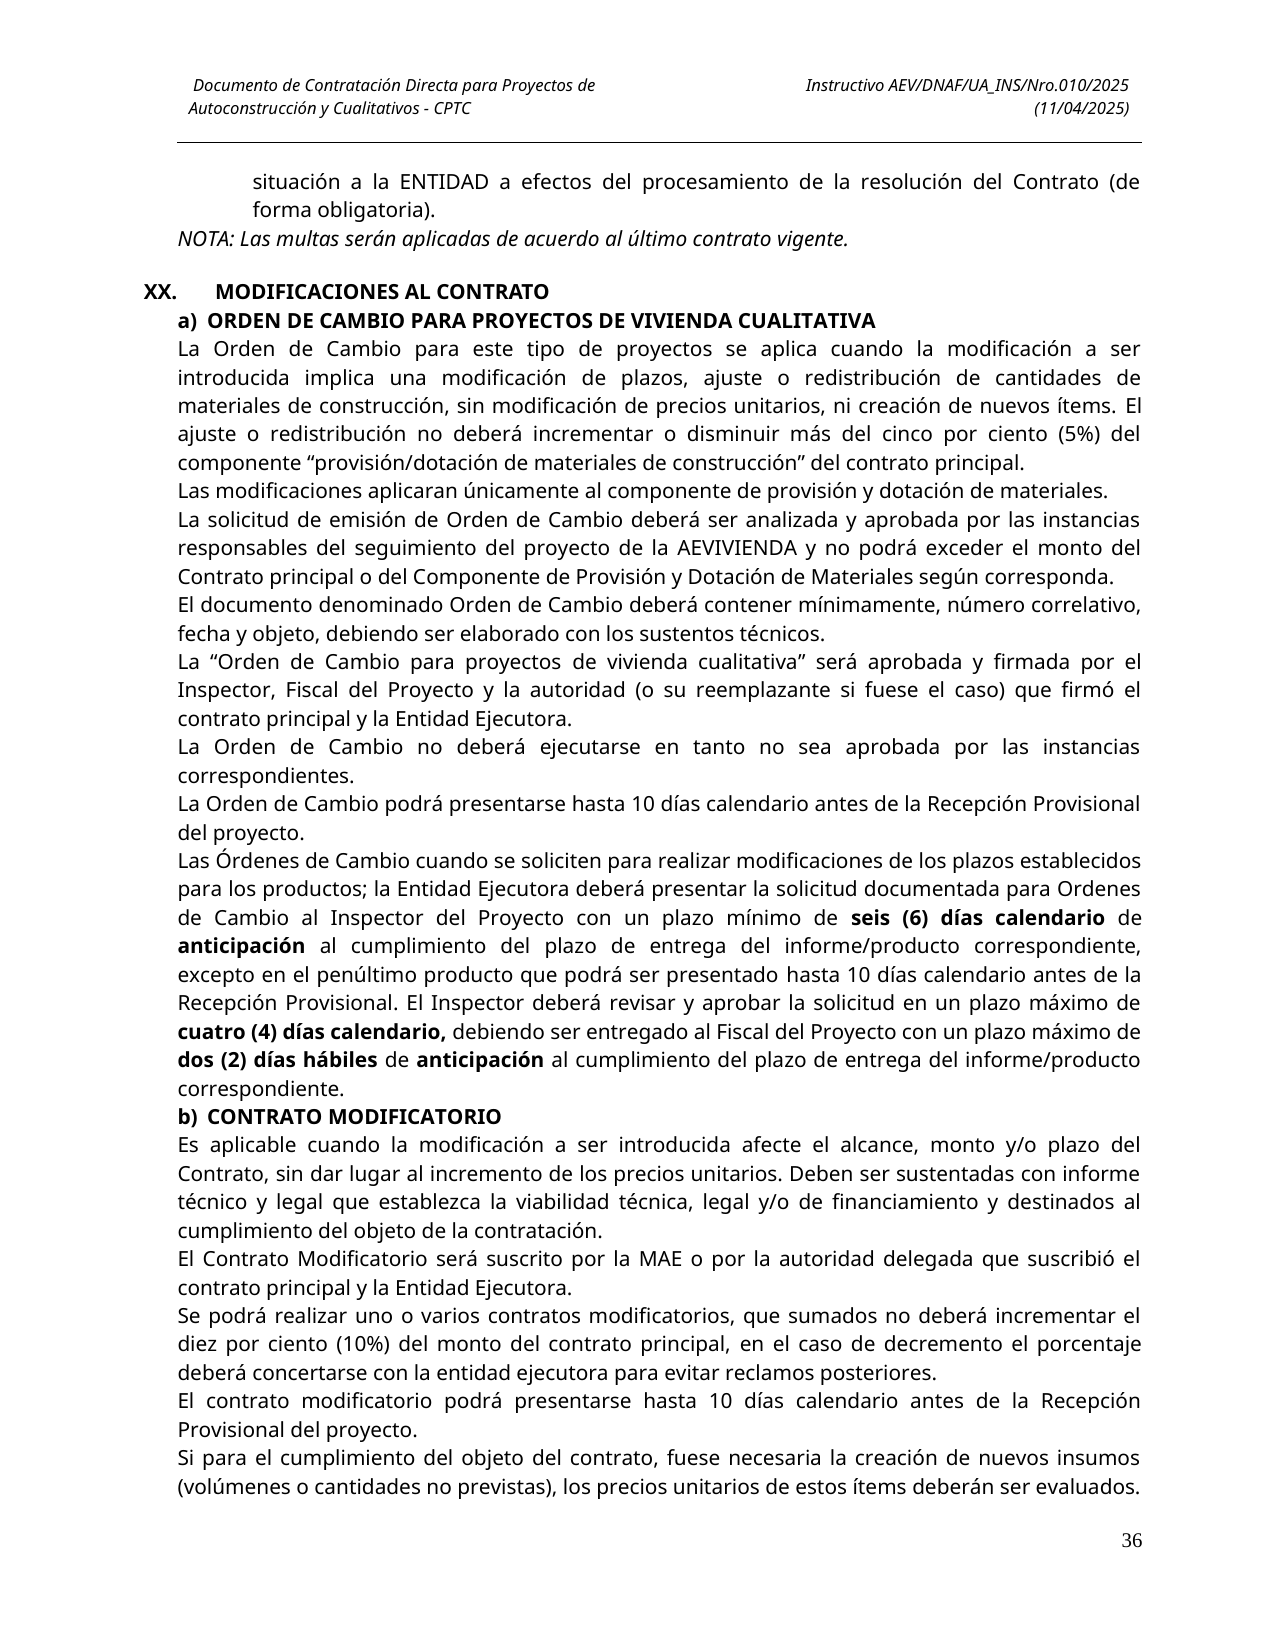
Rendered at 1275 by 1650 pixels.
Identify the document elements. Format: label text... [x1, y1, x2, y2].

text Las modificaciones aplicaran únicamente al componente de provisión y dotación de materiales. [177, 366, 1142, 394]
text La Orden de Cambio podrá presentarse hasta 10 días calendario antes de la Recepción Provisional del proyecto. [177, 679, 1142, 736]
text Las Órdenes de Cambio cuando se soliciten para realizar modificaciones de los plazos establecidos para los productos; la Entidad Ejecutora deberá presentar la solicitud documentada para Ordenes de Cambio al Inspector del Proyecto con un plazo mínimo de seis (6) días calendario de anticipación al cumplimiento del plazo de entrega del informe/producto correspondiente, excepto en el penúltimo producto que podrá ser presentado hasta 10 días calendario antes de la Recepción Provisional. El Inspector deberá revisar y aprobar la solicitud en un plazo máximo de cuatro (4) días calendario, debiendo ser entregado al Fiscal del Proyecto con un plazo máximo de dos (2) días hábiles de anticipación al cumplimiento del plazo de entrega del informe/producto correspondiente. [177, 736, 1142, 992]
text El contrato modificatorio podrá presentarse hasta 10 días calendario antes de la Recepción Provisional del proyecto. [177, 1276, 1142, 1333]
list CONTRATO MODIFICATORIO [177, 992, 1142, 1020]
text El Contrato Modificatorio será suscrito por la MAE o por la autoridad delegada que suscribió el contrato principal y la Entidad Ejecutora. [177, 1134, 1142, 1191]
text La Orden de Cambio para este tipo de proyectos se aplica cuando la modificación a ser introducida implica una modificación de plazos, ajuste o redistribución de cantidades de materiales de construcción, sin modificación de precios unitarios, ni creación de nuevos ítems. El ajuste o redistribución no deberá incrementar o disminuir más del cinco por ciento (5%) del componente “provisión/dotación de materiales de construcción” del contrato principal. [177, 224, 1142, 366]
text La Orden de Cambio no deberá ejecutarse en tanto no sea aprobada por las instancias correspondientes. [177, 622, 1142, 679]
text Si para el cumplimiento del objeto del contrato, fuese necesaria la creación de nuevos insumos (volúmenes o cantidades no previstas), los precios unitarios de estos ítems deberán ser evaluados. El contrato modificatorio no deberá ejecutarse en tanto no sea aprobado por las instancias correspondientes. [177, 1333, 1142, 1447]
text El documento denominado Orden de Cambio deberá contener mínimamente, número correlativo, fecha y objeto, debiendo ser elaborado con los sustentos técnicos. [177, 480, 1142, 537]
text Se podrá realizar uno o varios contratos modificatorios, que sumados no deberá incrementar el diez por ciento (10%) del monto del contrato principal, en el caso de decremento el porcentaje deberá concertarse con la entidad ejecutora para evitar reclamos posteriores. [177, 1191, 1142, 1276]
text Es aplicable cuando la modificación a ser introducida afecte el alcance, monto y/o plazo del Contrato, sin dar lugar al incremento de los precios unitarios. Deben ser sustentadas con informe técnico y legal que establezca la viabilidad técnica, legal y/o de financiamiento y destinados al cumplimiento del objeto de la contratación. [177, 1020, 1142, 1134]
list MODIFICACIONES AL CONTRATO [177, 167, 1142, 196]
text La “Orden de Cambio para proyectos de vivienda cualitativa” será aprobada y firmada por el Inspector, Fiscal del Proyecto y la autoridad (o su reemplazante si fuese el caso) que firmó el contrato principal y la Entidad Ejecutora. [177, 537, 1142, 622]
text La solicitud de emisión de Orden de Cambio deberá ser analizada y aprobada por las instancias responsables del seguimiento del proyecto de la AEVIVIENDA y no podrá exceder el monto del Contrato principal o del Componente de Provisión y Dotación de Materiales según corresponda. [177, 394, 1142, 480]
list ORDEN DE CAMBIO PARA PROYECTOS DE VIVIENDA CUALITATIVA [177, 196, 1142, 224]
